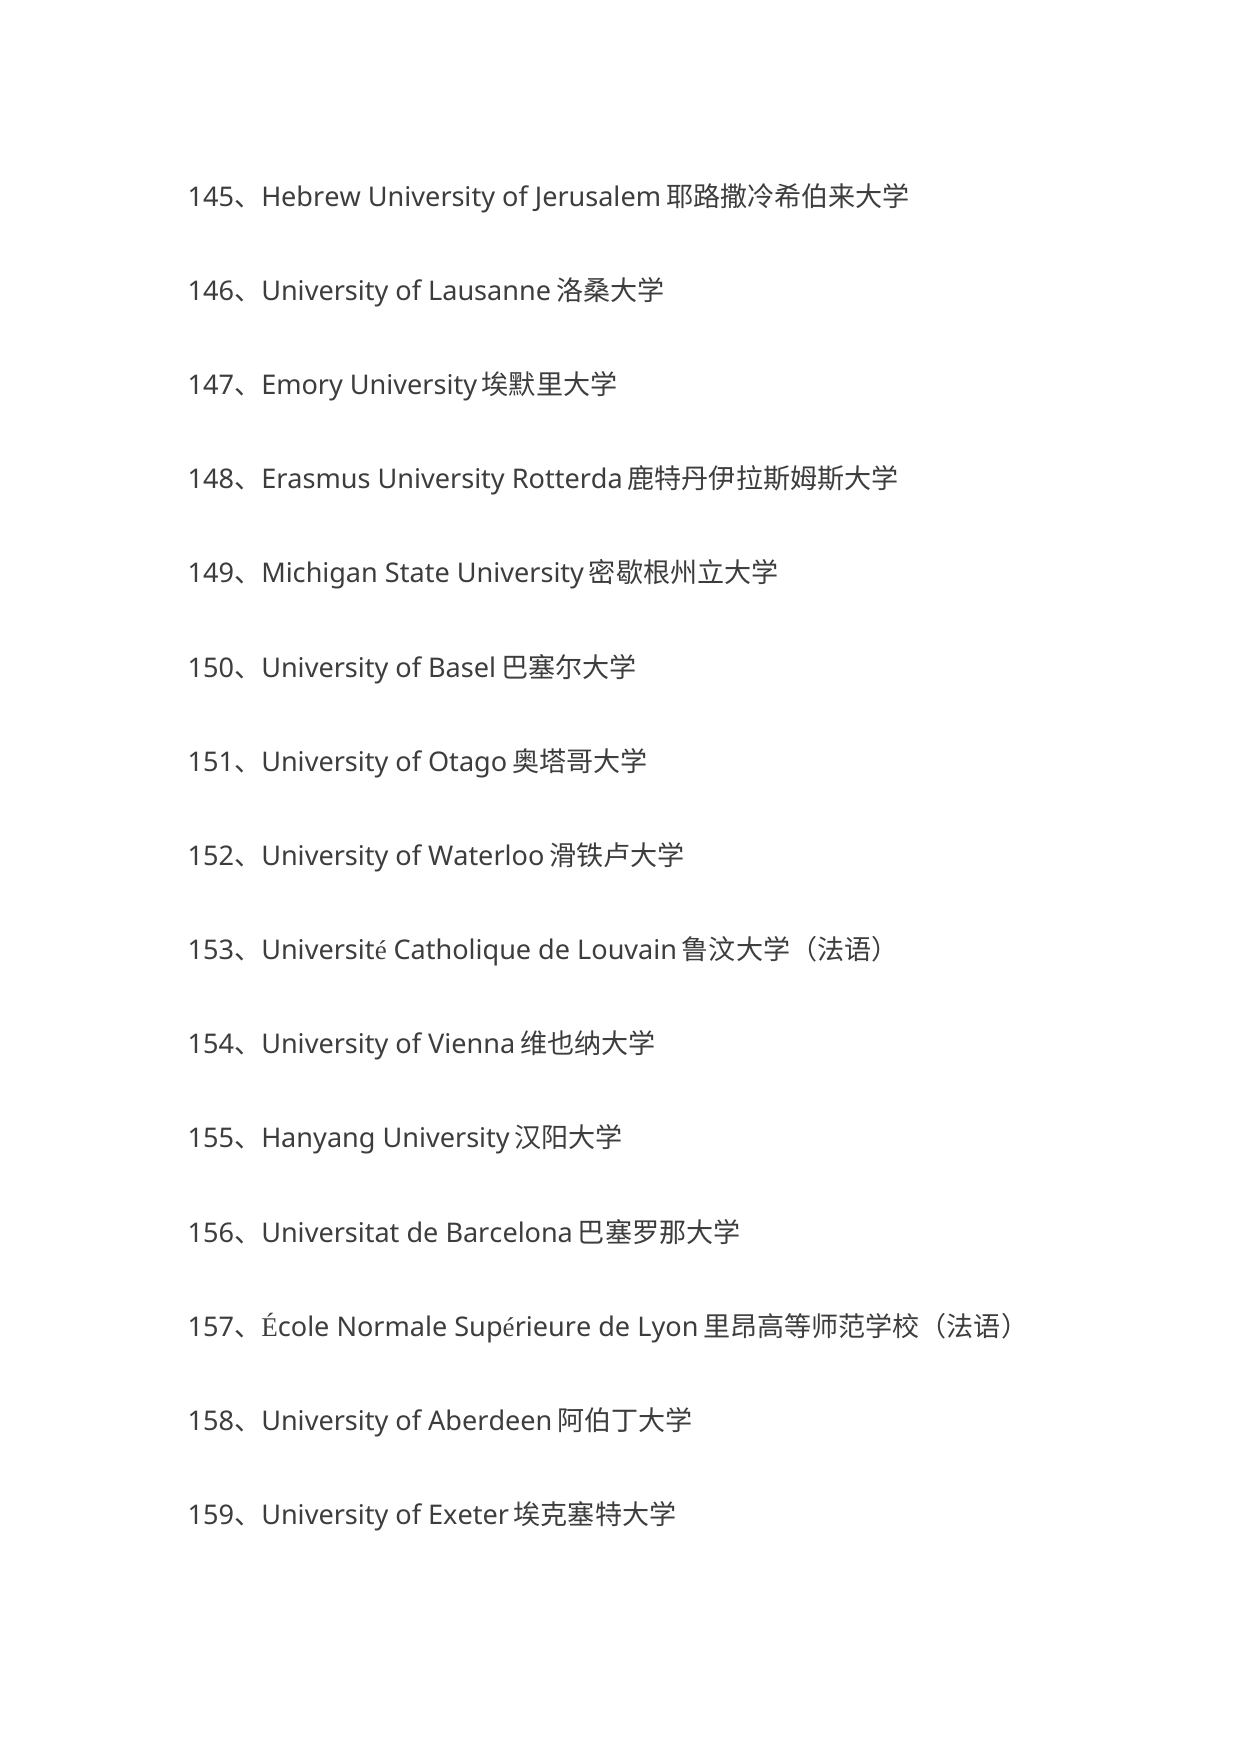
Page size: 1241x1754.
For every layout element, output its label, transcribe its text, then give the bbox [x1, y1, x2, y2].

text 154、University of Vienna 维也纳大学 [187, 1009, 1053, 1074]
text 153、Université Catholique de Louvain 鲁汶大学（法语） [187, 915, 1053, 980]
text 147、Emory University 埃默里大学 [187, 350, 1053, 415]
text 145、Hebrew University of Jerusalem 耶路撒冷希伯来大学 [187, 162, 1053, 227]
text 150、University of Basel 巴塞尔大学 [187, 633, 1053, 698]
text 156、Universitat de Barcelona 巴塞罗那大学 [187, 1198, 1053, 1263]
text 157、École Normale Supérieure de Lyon 里昂高等师范学校（法语） [187, 1292, 1053, 1357]
text 149、Michigan State University 密歇根州立大学 [187, 539, 1053, 604]
text 152、University of Waterloo 滑铁卢大学 [187, 821, 1053, 886]
text 148、Erasmus University Rotterda 鹿特丹伊拉斯姆斯大学 [187, 444, 1053, 509]
text 159、University of Exeter 埃克塞特大学 [187, 1480, 1053, 1545]
text 158、University of Aberdeen 阿伯丁大学 [187, 1386, 1053, 1451]
text 155、Hanyang University 汉阳大学 [187, 1104, 1053, 1169]
text 151、University of Otago 奥塔哥大学 [187, 727, 1053, 792]
text 146、University of Lausanne 洛桑大学 [187, 256, 1053, 321]
